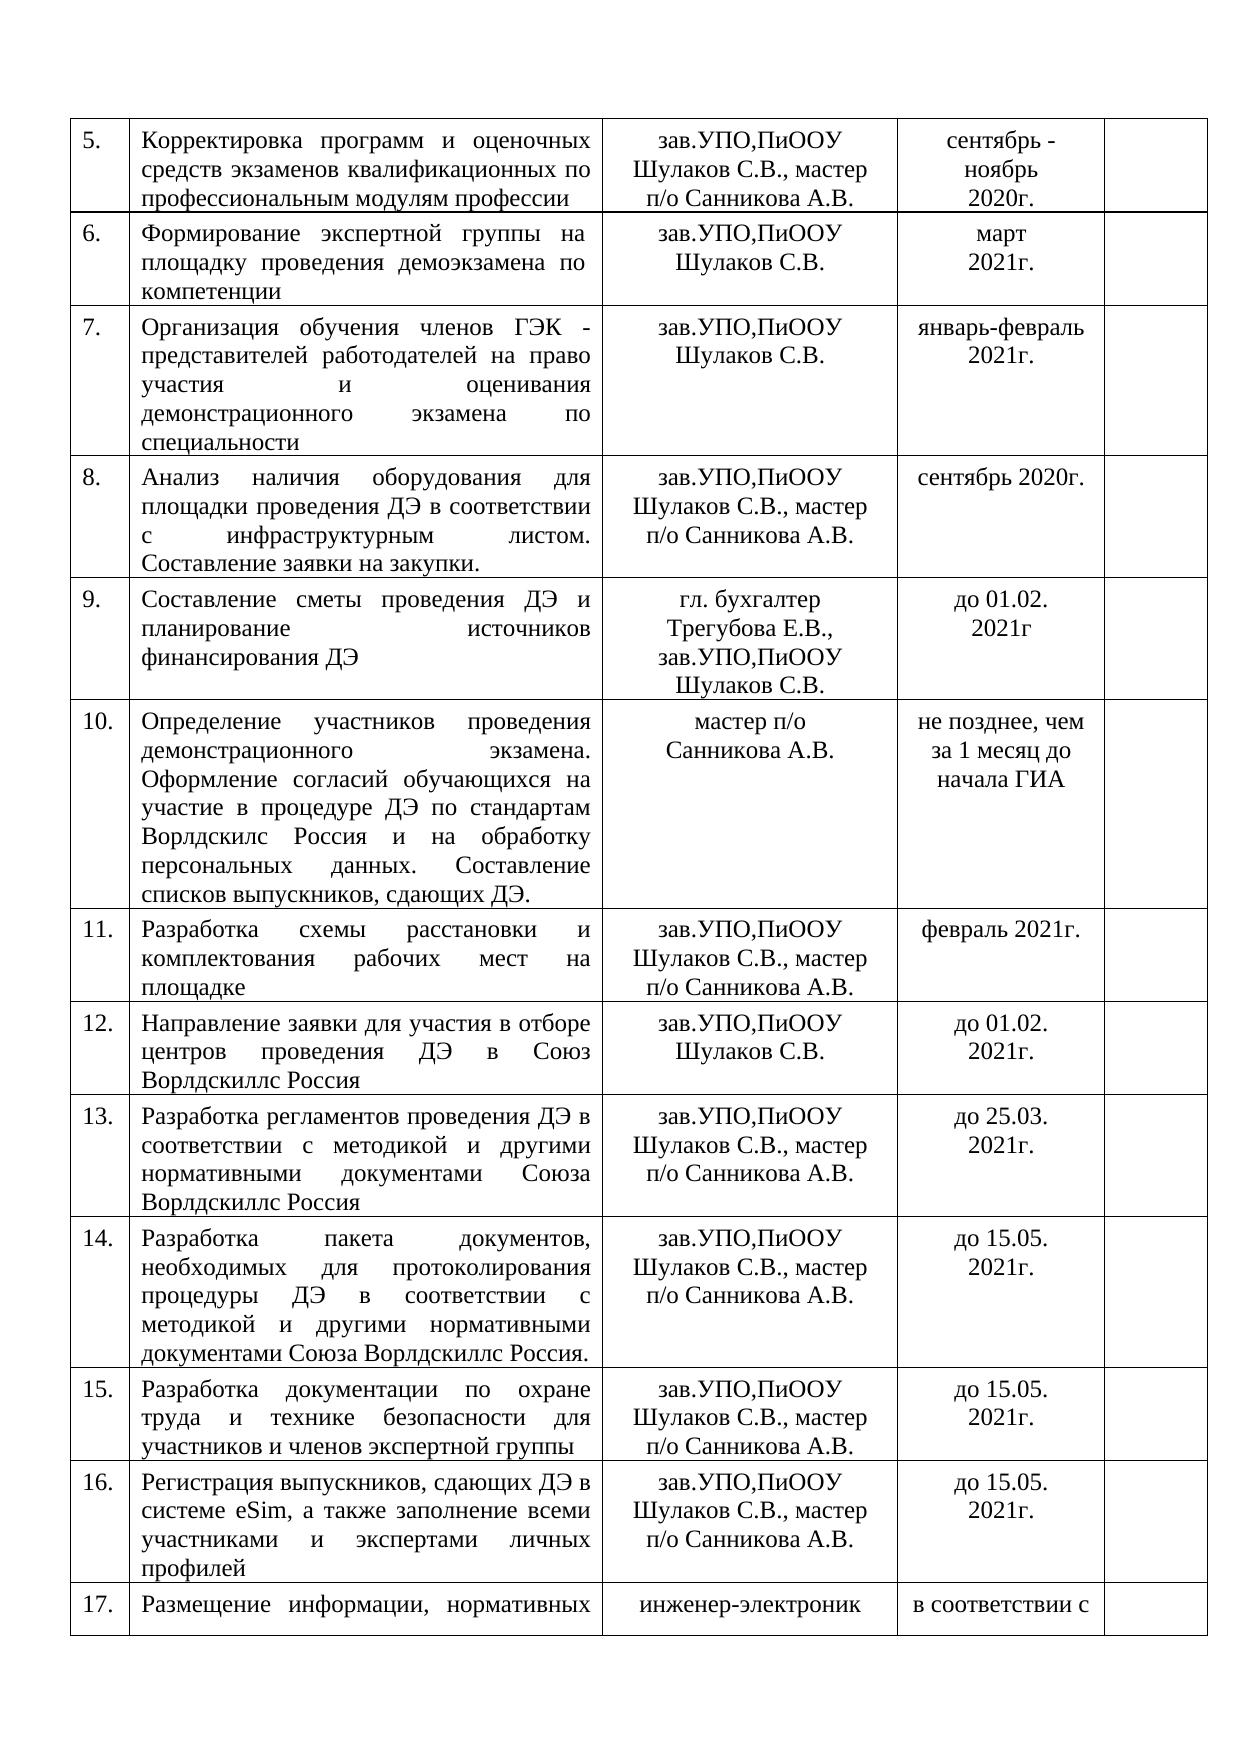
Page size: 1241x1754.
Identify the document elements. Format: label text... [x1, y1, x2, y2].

table_cell зав.УПО,ПиООУ Шулаков С.В., мастер п/о Санникова А.В. [603, 909, 897, 1001]
table_cell [1105, 1095, 1207, 1216]
table_cell Организация обучения членов ГЭК - представителей работодателей на право участия и оценивания демонстрационного экзамена по специальности [130, 306, 602, 455]
table_cell до 15.05. 2021г. [898, 1461, 1104, 1582]
table_cell Направление заявки для участия в отборе центров проведения ДЭ в Союз Ворлдскиллс Россия [130, 1002, 602, 1094]
table_cell гл. бухгалтер Трегубова Е.В., зав.УПО,ПиООУ Шулаков С.В. [603, 578, 897, 699]
table_cell 13. [71, 1095, 129, 1216]
table_cell 5. [71, 119, 129, 211]
table_cell [1105, 1217, 1207, 1367]
table_cell Разработка документации по охране труда и технике безопасности для участников и членов экспертной группы [130, 1368, 602, 1460]
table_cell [130, 1583, 602, 1635]
table_cell Разработка пакета документов, необходимых для протоколирования процедуры ДЭ в соответствии с методикой и другими нормативными документами Союза Ворлдскиллс Россия. [130, 1217, 602, 1367]
table_cell зав.УПО,ПиООУ Шулаков С.В., мастер п/о Санникова А.В. [603, 1217, 897, 1367]
table_cell [1105, 306, 1207, 455]
table_cell до 15.05. 2021г. [898, 1368, 1104, 1460]
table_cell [898, 1583, 1104, 1635]
table_cell [1105, 1583, 1207, 1635]
table_cell 12. [71, 1002, 129, 1094]
table_cell 10. [71, 700, 129, 907]
table_cell 6. [71, 213, 129, 304]
table_cell [1105, 909, 1207, 1001]
table_cell [1105, 456, 1207, 577]
table_cell [1105, 700, 1207, 907]
table_cell 17. [71, 1583, 129, 1635]
table_cell 16. [71, 1461, 129, 1582]
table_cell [603, 1583, 897, 1635]
table_cell Корректировка программ и оценочных средств экзаменов квалификационных по профессиональным модулям профессии [130, 119, 602, 211]
table_cell февраль 2021г. [898, 909, 1104, 1001]
table_cell [1105, 1002, 1207, 1094]
table_cell зав.УПО,ПиООУ Шулаков С.В. [603, 1002, 897, 1094]
table_cell зав.УПО,ПиООУ Шулаков С.В., мастер п/о Санникова А.В. [603, 1461, 897, 1582]
table_cell 15. [71, 1368, 129, 1460]
table_cell зав.УПО,ПиООУ Шулаков С.В., мастер п/о Санникова А.В. [603, 456, 897, 577]
table_cell [1105, 1461, 1207, 1582]
table_cell Регистрация выпускников, сдающих ДЭ в системе eSim, а также заполнение всеми участниками и экспертами личных профилей [130, 1461, 602, 1582]
table_cell 14. [71, 1217, 129, 1367]
table_cell 11. [71, 909, 129, 1001]
table_cell январь-февраль 2021г. [898, 306, 1104, 455]
table_cell до 01.02. 2021г. [898, 1002, 1104, 1094]
table_cell 9. [71, 578, 129, 699]
table_cell до 01.02. 2021г [898, 578, 1104, 699]
table_cell зав.УПО,ПиООУ Шулаков С.В. [603, 306, 897, 455]
table_cell до 15.05. 2021г. [898, 1217, 1104, 1367]
table_cell Разработка регламентов проведения ДЭ в соответствии с методикой и другими нормативными документами Союза Ворлдскиллс Россия [130, 1095, 602, 1216]
table_cell Анализ наличия оборудования для площадки проведения ДЭ в соответствии с инфраструктурным листом. Составление заявки на закупки. [130, 456, 602, 577]
table_cell 8. [71, 456, 129, 577]
table_cell Определение участников проведения демонстрационного экзамена. Оформление согласий обучающихся на участие в процедуре ДЭ по стандартам Ворлдскилс Россия и на обработку персональных данных. Составление списков выпускников, сдающих ДЭ. [130, 700, 602, 907]
table_cell [1105, 578, 1207, 699]
table_cell сентябрь - ноябрь 2020г. [898, 119, 1104, 211]
table_cell [1105, 119, 1207, 211]
table_cell зав.УПО,ПиООУ Шулаков С.В., мастер п/о Санникова А.В. [603, 1368, 897, 1460]
table_cell до 25.03. 2021г. [898, 1095, 1104, 1216]
table_cell не позднее, чем за 1 месяц до начала ГИА [898, 700, 1104, 907]
table_cell Формирование экспертной группы на площадку проведения демоэкзамена по компетенции [130, 213, 602, 304]
table_cell мастер п/о Санникова А.В. [603, 700, 897, 907]
table_cell сентябрь 2020г. [898, 456, 1104, 577]
table_cell зав.УПО,ПиООУ Шулаков С.В., мастер п/о Санникова А.В. [603, 1095, 897, 1216]
table_cell [1105, 1368, 1207, 1460]
table_cell март 2021г. [898, 213, 1104, 304]
table_cell 7. [71, 306, 129, 455]
table_cell Разработка схемы расстановки и комплектования рабочих мест на площадке [130, 909, 602, 1001]
table_cell зав.УПО,ПиООУ Шулаков С.В., мастер п/о Санникова А.В. [603, 119, 897, 211]
table_cell Составление сметы проведения ДЭ и планирование источников финансирования ДЭ [130, 578, 602, 699]
table_cell [1105, 213, 1207, 304]
table_cell зав.УПО,ПиООУ Шулаков С.В. [603, 213, 897, 304]
